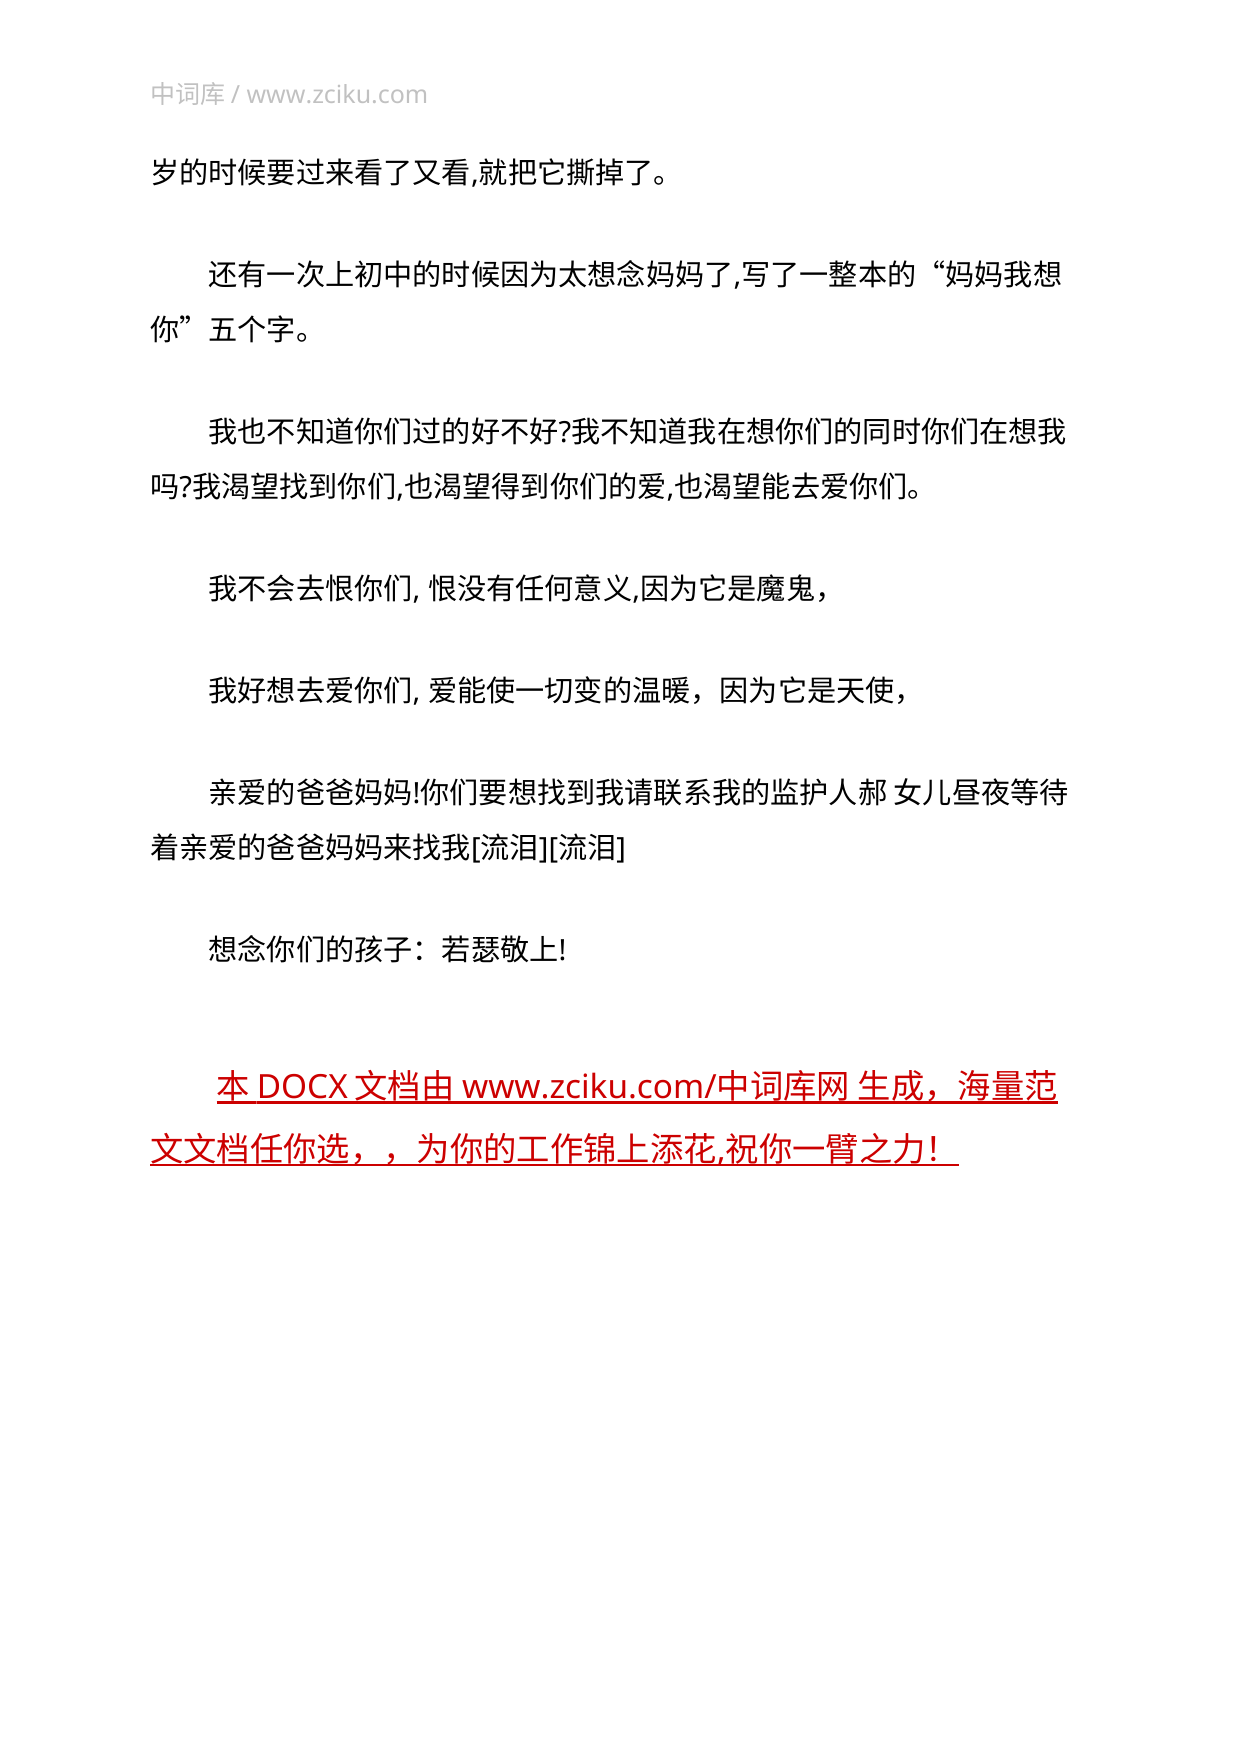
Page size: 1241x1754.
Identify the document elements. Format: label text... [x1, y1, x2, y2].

text 我也不知道你们过的好不好?我不知道我在想你们的同时你们在想我吗?我渴望找到你们,也渴望得到你们的爱,也渴望能去爱你们。 [150, 409, 1090, 506]
text 我不会去恨你们, 恨没有任何意义,因为它是魔鬼， [150, 566, 1090, 608]
text 我好想去爱你们, 爱能使一切变的温暖，因为它是天使， [150, 668, 1090, 710]
text 亲爱的爸爸妈妈!你们要想找到我请联系我的监护人郝 女儿昼夜等待着亲爱的爸爸妈妈来找我[流泪][流泪] [150, 770, 1090, 867]
text 本DOCX文档由 www.zciku.com/中词库网 生成，海量范文文档任你选，，为你的工作锦上添花,祝你一臂之力！ [150, 1060, 1090, 1171]
text 想念你们的孩子：若瑟敬上! [150, 927, 1090, 969]
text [150, 150, 1090, 192]
text 还有一次上初中的时候因为太想念妈妈了,写了一整本的“妈妈我想你”五个字。 [150, 252, 1090, 349]
